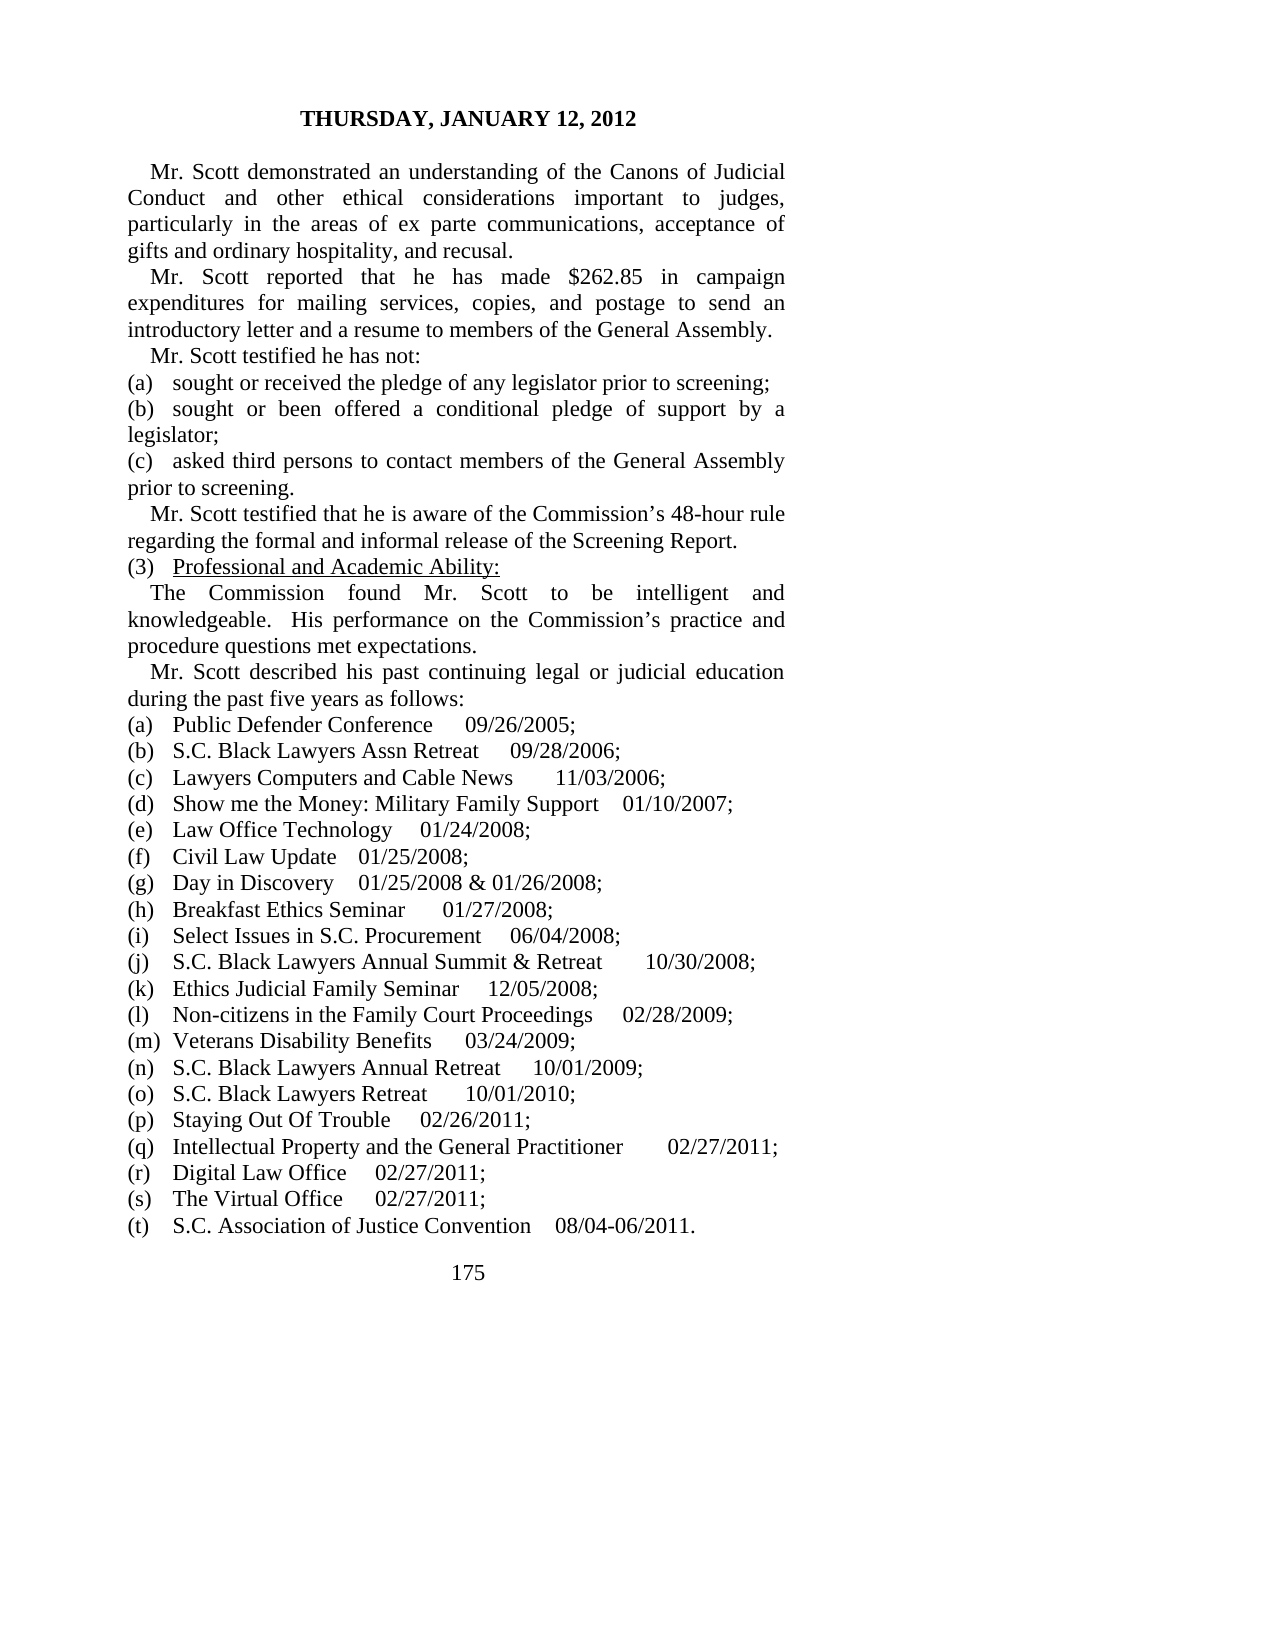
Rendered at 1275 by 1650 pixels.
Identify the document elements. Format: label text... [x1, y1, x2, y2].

text (h) Breakfast Ethics Seminar 01/27/2008; [127, 896, 786, 922]
text (c) Lawyers Computers and Cable News 11/03/2006; [127, 764, 786, 790]
text Mr. Scott testified that he is aware of the Commission’s 48-hour rule regarding the formal and informal release of the Screening Report. [127, 500, 786, 553]
text Mr. Scott demonstrated an understanding of the Canons of Judicial Conduct and other ethical considerations important to judges, particularly in the areas of ex parte communications, acceptance of gifts and ordinary hospitality, and recusal. [127, 158, 786, 263]
text (3) Professional and Academic Ability: [127, 553, 786, 579]
text (n) S.C. Black Lawyers Annual Retreat 10/01/2009; [127, 1054, 786, 1080]
text (l) Non-citizens in the Family Court Proceedings 02/28/2009; [127, 1001, 786, 1027]
text (a) Public Defender Conference 09/26/2005; [127, 711, 786, 737]
text Mr. Scott testified he has not: [127, 342, 786, 368]
text (j) S.C. Black Lawyers Annual Summit & Retreat 10/30/2008; [127, 948, 786, 975]
text (p) Staying Out Of Trouble 02/26/2011; [127, 1106, 786, 1133]
text (a) sought or received the pledge of any legislator prior to screening; [127, 368, 786, 395]
text (k) Ethics Judicial Family Seminar 12/05/2008; [127, 975, 786, 1001]
text The Commission found Mr. Scott to be intelligent and knowledgeable. His performance on the Commission’s practice and procedure questions met expectations. [127, 579, 786, 658]
text (b) S.C. Black Lawyers Assn Retreat 09/28/2006; [127, 737, 786, 764]
text (q) Intellectual Property and the General Practitioner 02/27/2011; [127, 1133, 786, 1159]
text (d) Show me the Money: Military Family Support 01/10/2007; [127, 790, 786, 817]
text Mr. Scott reported that he has made $262.85 in campaign expenditures for mailing services, copies, and postage to send an introductory letter and a resume to members of the General Assembly. [127, 263, 786, 342]
text (m) Veterans Disability Benefits 03/24/2009; [127, 1027, 786, 1054]
text (c) asked third persons to contact members of the General Assembly prior to screening. [127, 448, 786, 500]
text (r) Digital Law Office 02/27/2011; [127, 1159, 786, 1186]
text (e) Law Office Technology 01/24/2008; [127, 817, 786, 843]
text (t) S.C. Association of Justice Convention 08/04-06/2011. [127, 1212, 786, 1238]
text (s) The Virtual Office 02/27/2011; [127, 1186, 786, 1212]
text Mr. Scott described his past continuing legal or judicial education during the past five years as follows: [127, 658, 786, 711]
text (o) S.C. Black Lawyers Retreat 10/01/2010; [127, 1080, 786, 1106]
text (b) sought or been offered a conditional pledge of support by a legislator; [127, 395, 786, 448]
text (f) Civil Law Update 01/25/2008; [127, 843, 786, 869]
text (i) Select Issues in S.C. Procurement 06/04/2008; [127, 922, 786, 948]
text (g) Day in Discovery 01/25/2008 & 01/26/2008; [127, 869, 786, 896]
